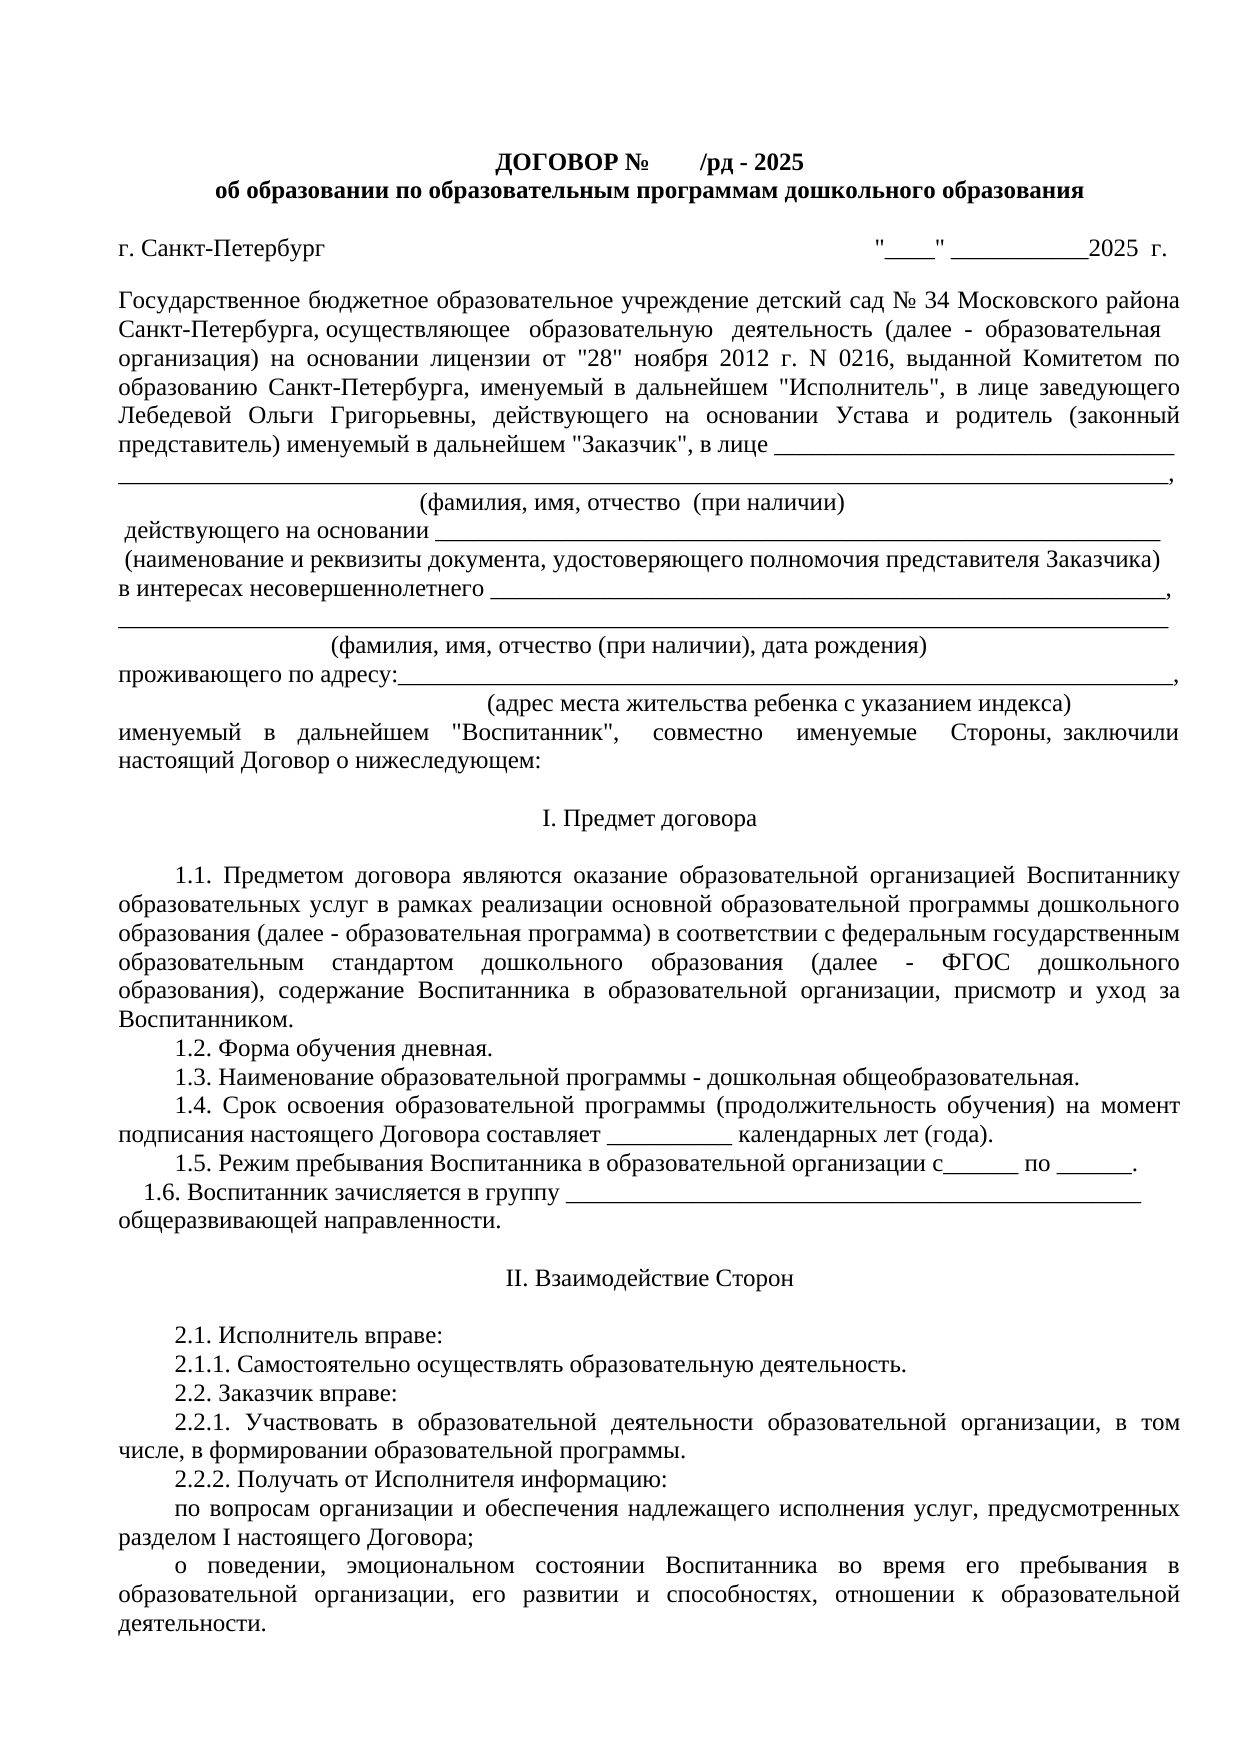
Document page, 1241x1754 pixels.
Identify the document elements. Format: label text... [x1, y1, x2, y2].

text Государственное бюджетное образовательное учреждение детский сад № 34 Московского района Санкт-Петербурга, осуществляющее образовательную деятельность (далее - образовательная [118, 286, 1181, 343]
text 2.2.2. Получать от Исполнителя информацию: [118, 1464, 1181, 1493]
text I. Предмет договора [118, 803, 1181, 832]
text г. Санкт-Петербург "____" ___________2025 г. [118, 233, 1181, 262]
text 1.5. Режим пребывания Воспитанника в образовательной организации с______ по ______. [118, 1148, 1181, 1177]
text 2.1. Исполнитель вправе: [118, 1321, 1181, 1349]
text (наименование и реквизиты документа, удостоверяющего полномочия представителя Заказчика) [118, 544, 1181, 573]
text 2.2.1. Участвовать в образовательной деятельности образовательной организации, в том числе, в формировании образовательной программы. [118, 1407, 1181, 1464]
text 2.1.1. Самостоятельно осуществлять образовательную деятельность. [118, 1349, 1181, 1378]
text проживающего по адресу:______________________________________________________________, [118, 659, 1181, 688]
text именуемый в дальнейшем "Воспитанник", совместно именуемые Стороны, заключили настоящий Договор о нижеследующем: [118, 717, 1181, 774]
text (фамилия, имя, отчество (при наличии) [118, 487, 1181, 516]
text в интересах несовершеннолетнего ______________________________________________________, [118, 573, 1181, 602]
text 1.4. Срок освоения образовательной программы (продолжительность обучения) на момент подписания настоящего Договора составляет __________ календарных лет (года). [118, 1091, 1181, 1148]
text 1.2. Форма обучения дневная. [118, 1033, 1181, 1062]
text (адрес места жительства ребенка с указанием индекса) [118, 688, 1181, 717]
text об образовании по образовательным программам дошкольного образования [118, 176, 1181, 204]
text 1.3. Наименование образовательной программы - дошкольная общеобразовательная. [118, 1062, 1181, 1091]
text (фамилия, имя, отчество (при наличии), дата рождения) [118, 631, 1181, 659]
text 2.2. Заказчик вправе: [118, 1378, 1181, 1407]
text ____________________________________________________________________________________, [118, 458, 1181, 487]
text организация) на основании лицензии от "28" ноября 2012 г. N 0216, выданной Комитетом по образованию Санкт-Петербурга, именуемый в дальнейшем "Исполнитель", в лице заведующего Лебедевой Ольги Григорьевны, действующего на основании Устава и родитель (законный представитель) именуемый в дальнейшем "Заказчик", в лице ________________________________ [118, 343, 1181, 458]
text по вопросам организации и обеспечения надлежащего исполнения услуг, предусмотренных разделом I настоящего Договора; [118, 1493, 1181, 1551]
text 1.6. Воспитанник зачисляется в группу ______________________________________________ общеразвивающей направленности. [118, 1177, 1181, 1234]
text о поведении, эмоциональном состоянии Воспитанника во время его пребывания в образовательной организации, его развитии и способностях, отношении к образовательной деятельности. [118, 1551, 1181, 1637]
text ____________________________________________________________________________________ [118, 602, 1181, 631]
text действующего на основании __________________________________________________________ [118, 516, 1181, 544]
text ДОГОВОР № /рд - 2025 [118, 147, 1181, 176]
text II. Взаимодействие Сторон [118, 1263, 1181, 1292]
text 1.1. Предметом договора являются оказание образовательной организацией Воспитаннику образовательных услуг в рамках реализации основной образовательной программы дошкольного образования (далее - образовательная программа) в соответствии с федеральным государственным образовательным стандартом дошкольного образования (далее - ФГОС дошкольного образования), содержание Воспитанника в образовательной организации, присмотр и уход за Воспитанником. [118, 861, 1181, 1033]
